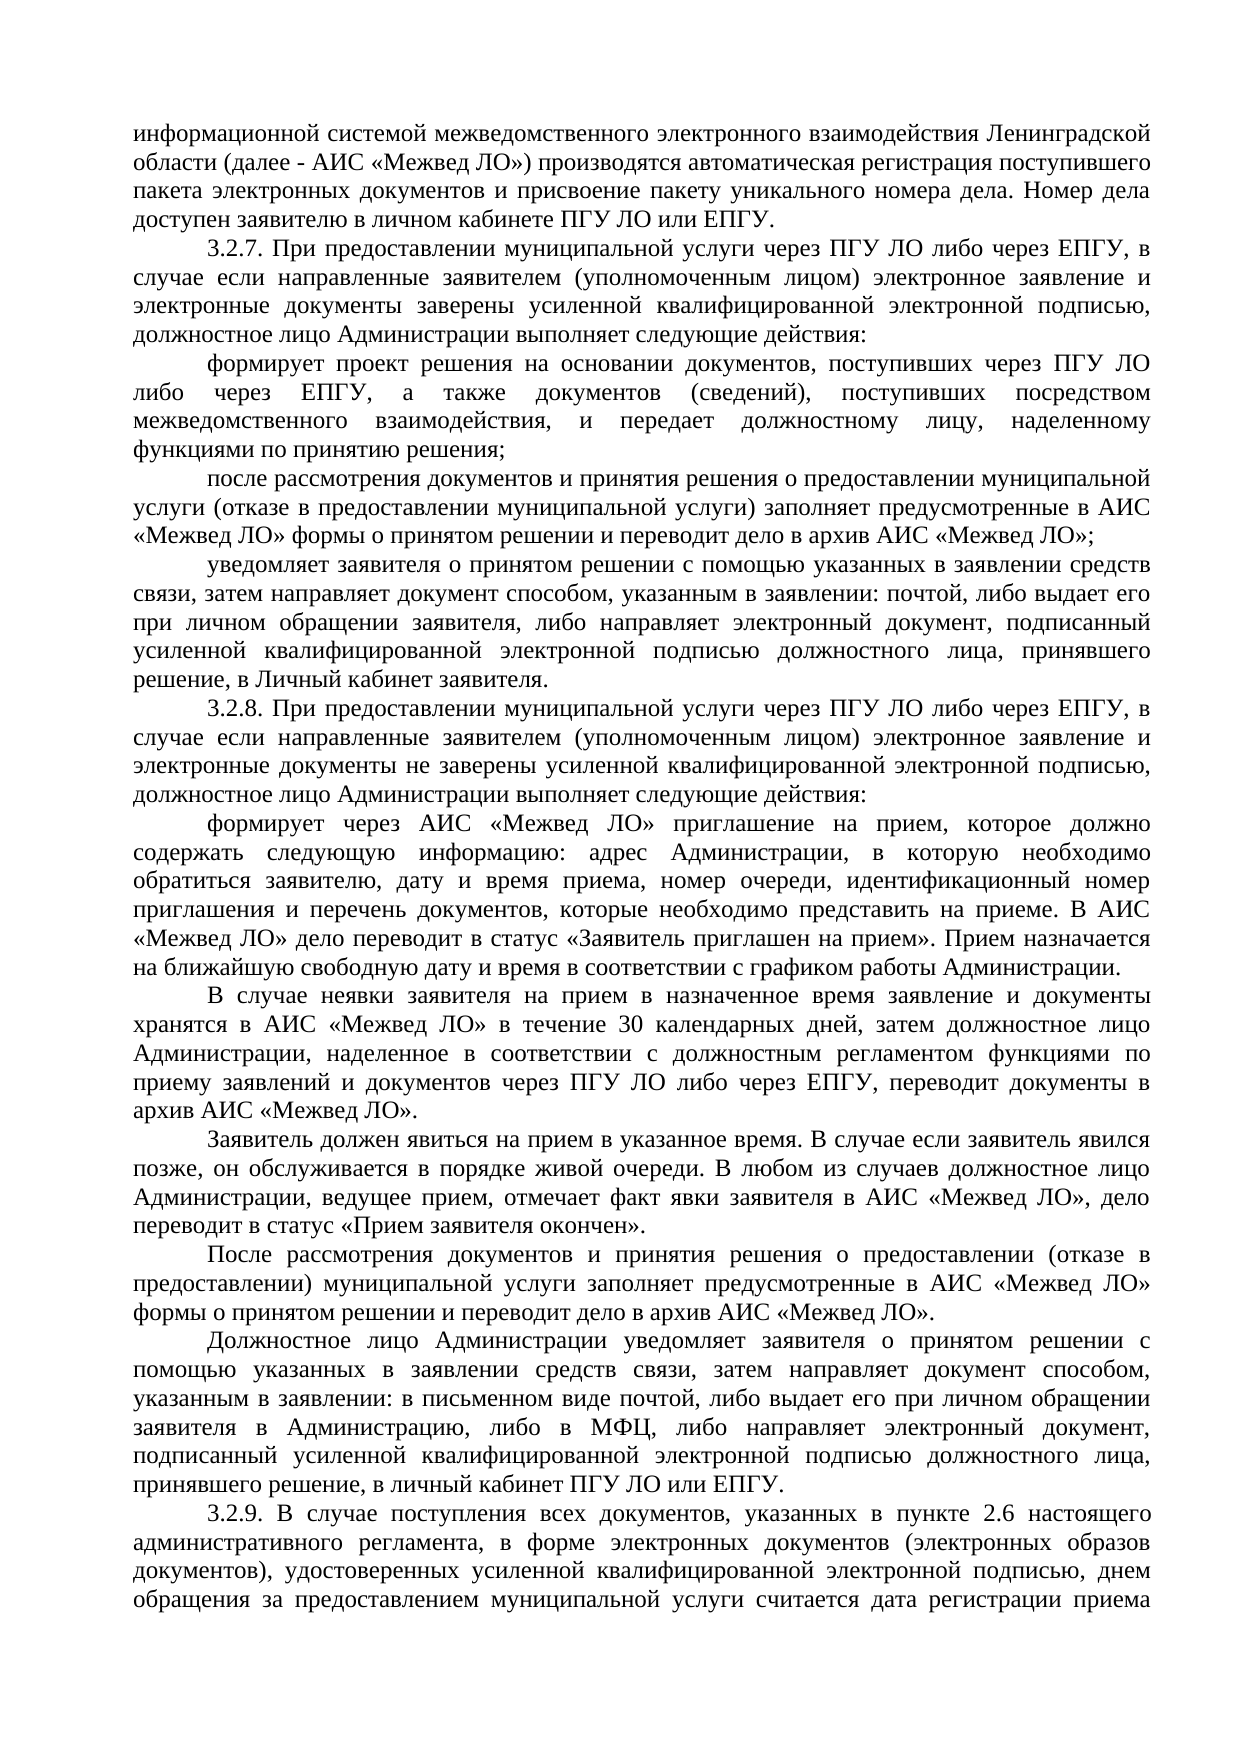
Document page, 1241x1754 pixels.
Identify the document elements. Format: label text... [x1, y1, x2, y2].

text формирует проект решения на основании документов, поступивших через ПГУ ЛО либо через ЕПГУ, а также документов (сведений), поступивших посредством межведомственного взаимодействия, и передает должностному лицу, наделенному функциями по принятию решения; [133, 348, 1152, 463]
text Должностное лицо Администрации уведомляет заявителя о принятом решении с помощью указанных в заявлении средств связи, затем направляет документ способом, указанным в заявлении: в письменном виде почтой, либо выдает его при личном обращении заявителя в Администрацию, либо в МФЦ, либо направляет электронный документ, подписанный усиленной квалифицированной электронной подписью должностного лица, принявшего решение, в личный кабинет ПГУ ЛО или ЕПГУ. [133, 1326, 1152, 1498]
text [133, 1498, 1152, 1613]
text 3.2.7. При предоставлении муниципальной услуги через ПГУ ЛО либо через ЕПГУ, в случае если направленные заявителем (уполномоченным лицом) электронное заявление и электронные документы заверены усиленной квалифицированной электронной подписью, должностное лицо Администрации выполняет следующие действия: [133, 233, 1152, 348]
text после рассмотрения документов и принятия решения о предоставлении муниципальной услуги (отказе в предоставлении муниципальной услуги) заполняет предусмотренные в АИС «Межвед ЛО» формы о принятом решении и переводит дело в архив АИС «Межвед ЛО»; [133, 463, 1152, 549]
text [133, 118, 1152, 233]
text уведомляет заявителя о принятом решении с помощью указанных в заявлении средств связи, затем направляет документ способом, указанным в заявлении: почтой, либо выдает его при личном обращении заявителя, либо направляет электронный документ, подписанный усиленной квалифицированной электронной подписью должностного лица, принявшего решение, в Личный кабинет заявителя. [133, 549, 1152, 693]
text Заявитель должен явиться на прием в указанное время. В случае если заявитель явился позже, он обслуживается в порядке живой очереди. В любом из случаев должностное лицо Администрации, ведущее прием, отмечает факт явки заявителя в АИС «Межвед ЛО», дело переводит в статус «Прием заявителя окончен». [133, 1124, 1152, 1239]
text формирует через АИС «Межвед ЛО» приглашение на прием, которое должно содержать следующую информацию: адрес Администрации, в которую необходимо обратиться заявителю, дату и время приема, номер очереди, идентификационный номер приглашения и перечень документов, которые необходимо представить на приеме. В АИС «Межвед ЛО» дело переводит в статус «Заявитель приглашен на прием». Прием назначается на ближайшую свободную дату и время в соответствии с графиком работы Администрации. [133, 808, 1152, 981]
text 3.2.8. При предоставлении муниципальной услуги через ПГУ ЛО либо через ЕПГУ, в случае если направленные заявителем (уполномоченным лицом) электронное заявление и электронные документы не заверены усиленной квалифицированной электронной подписью, должностное лицо Администрации выполняет следующие действия: [133, 693, 1152, 808]
text В случае неявки заявителя на прием в назначенное время заявление и документы хранятся в АИС «Межвед ЛО» в течение 30 календарных дней, затем должностное лицо Администрации, наделенное в соответствии с должностным регламентом функциями по приему заявлений и документов через ПГУ ЛО либо через ЕПГУ, переводит документы в архив АИС «Межвед ЛО». [133, 981, 1152, 1124]
text После рассмотрения документов и принятия решения о предоставлении (отказе в предоставлении) муниципальной услуги заполняет предусмотренные в АИС «Межвед ЛО» формы о принятом решении и переводит дело в архив АИС «Межвед ЛО». [133, 1239, 1152, 1326]
